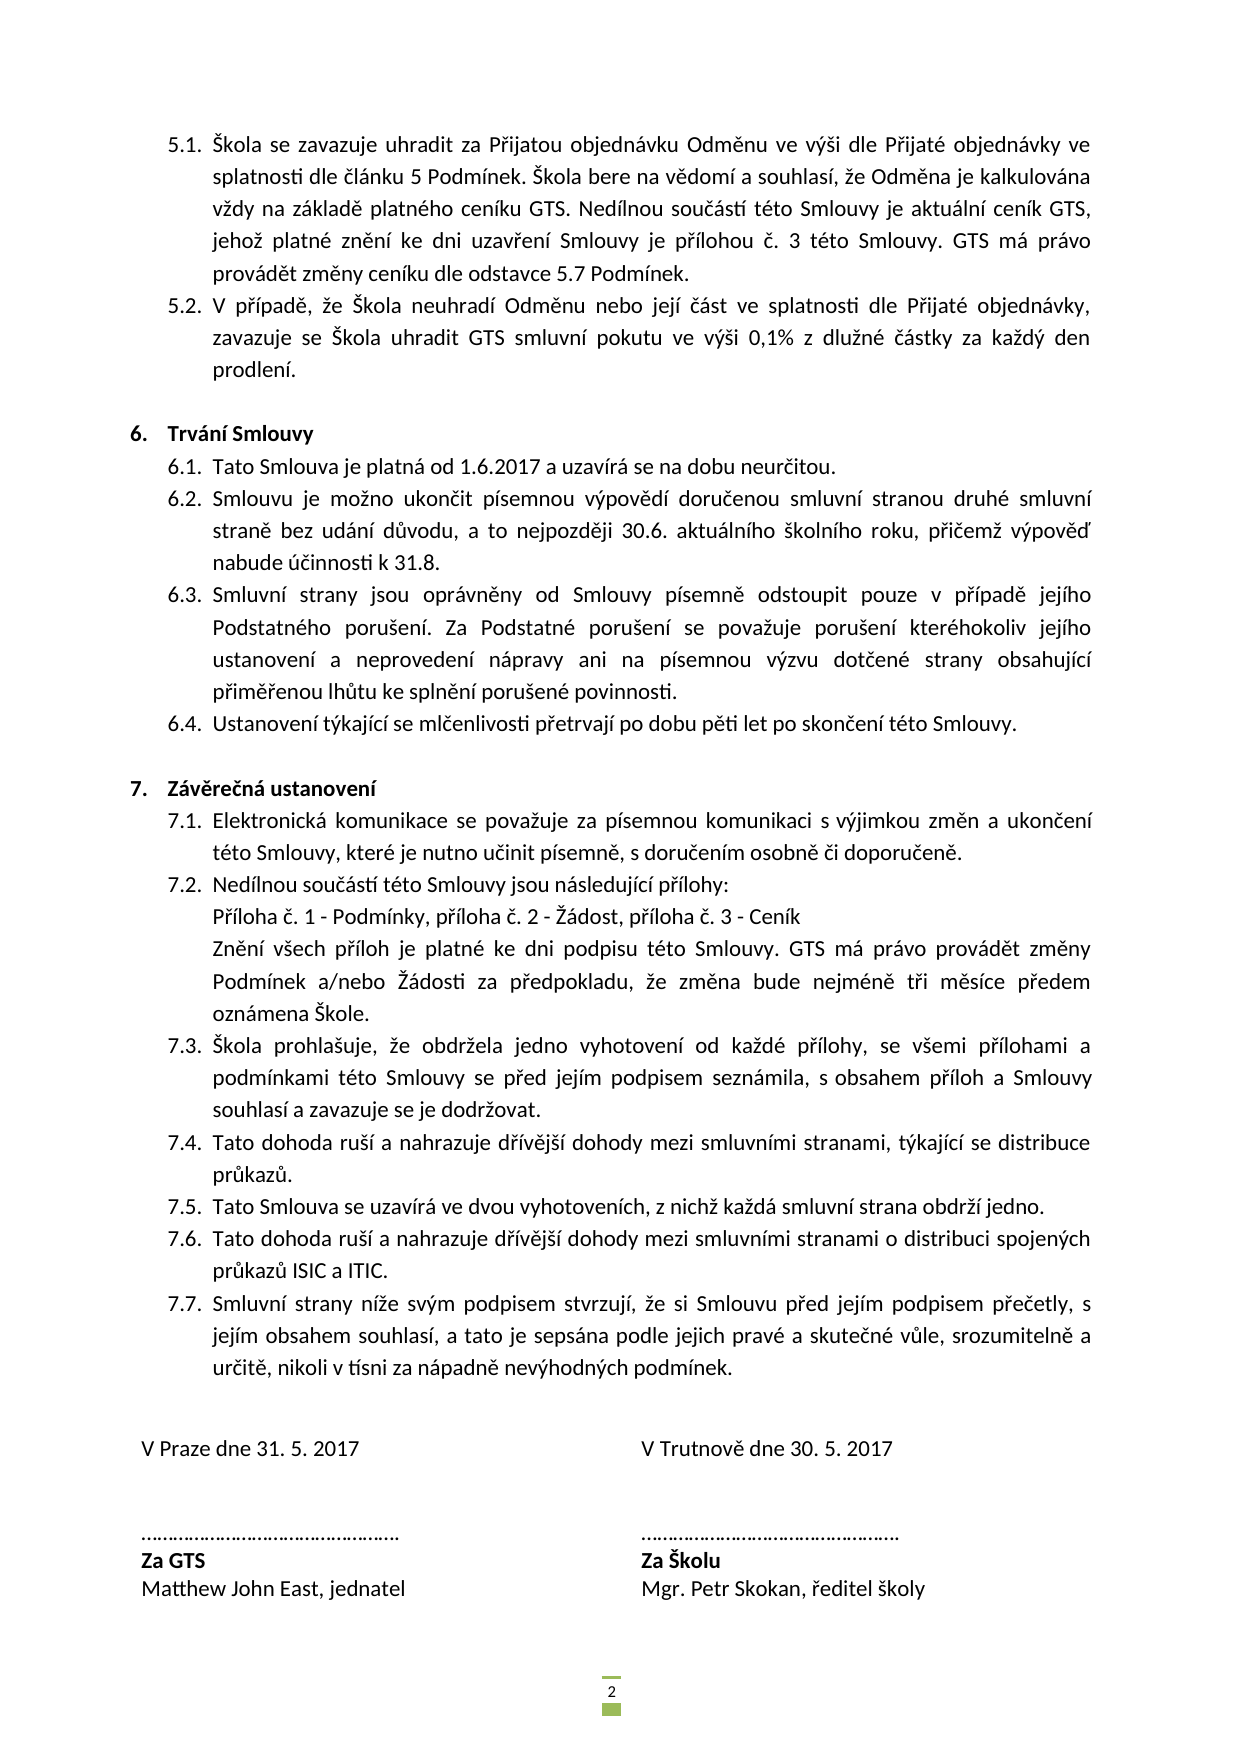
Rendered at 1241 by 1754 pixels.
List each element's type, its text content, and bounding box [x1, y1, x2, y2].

table_cell Mgr. Petr Skokan, ředitel školy [630, 1574, 1130, 1625]
list Znění všech příloh je platné ke dni podpisu této Smlouvy. GTS má právo provádět změny Podmínek a/nebo Žádosti za předpokladu, že změna bude nejméně tři měsíce předem oznámena Škole. [212, 934, 1092, 1027]
list Ustanovení týkající se mlčenlivosti přetrvají po dobu pěti let po skončení této Smlouvy. [167, 709, 1092, 737]
table_header V Trutnově dne 30. 5. 2017 [630, 1406, 1130, 1462]
list Trvání Smlouvy [130, 419, 1092, 448]
list Tato dohoda ruší a nahrazuje dřívější dohody mezi smluvními stranami o distribuci spojených průkazů ISIC a ITIC. [167, 1224, 1092, 1284]
table_cell Matthew John East, jednatel [130, 1574, 630, 1625]
list Smluvní strany jsou oprávněny od Smlouvy písemně odstoupit pouze v případě jejího Podstatného porušení. Za Podstatné porušení se považuje porušení kteréhokoliv jejího ustanovení a neprovedení nápravy ani na písemnou výzvu dotčené strany obsahující přiměřenou lhůtu ke splnění porušené povinnosti. [167, 581, 1092, 705]
list Závěrečná ustanovení [130, 774, 1092, 802]
table_header V Praze dne 31. 5. 2017 [130, 1406, 630, 1462]
list Smluvní strany níže svým podpisem stvrzují, že si Smlouvu před jejím podpisem přečetly, s jejím obsahem souhlasí, a tato je sepsána podle jejich pravé a skutečné vůle, srozumitelně a určitě, nikoli v tísni za nápadně nevýhodných podmínek. [167, 1289, 1092, 1381]
list Tato Smlouva se uzavírá ve dvou vyhotoveních, z nichž každá smluvní strana obdrží jedno. [167, 1192, 1092, 1220]
table_cell Za GTS [130, 1546, 630, 1574]
list V případě, že Škola neuhradí Odměnu nebo její část ve splatnosti dle Přijaté objednávky, zavazuje se Škola uhradit GTS smluvní pokutu ve výši 0,1% z dlužné částky za každý den prodlení. [167, 291, 1092, 383]
list Smlouvu je možno ukončit písemnou výpovědí doručenou smluvní stranou druhé smluvní straně bez udání důvodu, a to nejpozději 30.6. aktuálního školního roku, přičemž výpověď nabude účinnosti k 31.8. [167, 484, 1092, 576]
list Nedílnou součástí této Smlouvy jsou následující přílohy: [167, 870, 1092, 898]
list Příloha č. 1 - Podmínky, příloha č. 2 - Žádost, příloha č. 3 - Ceník [212, 902, 1092, 930]
table_cell …………………………………………. [630, 1462, 1130, 1546]
list Elektronická komunikace se považuje za písemnou komunikaci s výjimkou změn a ukončení této Smlouvy, které je nutno učinit písemně, s doručením osobně či doporučeně. [167, 806, 1092, 866]
list Škola se zavazuje uhradit za Přijatou objednávku Odměnu ve výši dle Přijaté objednávky ve splatnosti dle článku 5 Podmínek. Škola bere na vědomí a souhlasí, že Odměna je kalkulována vždy na základě platného ceníku GTS. Nedílnou součástí této Smlouvy je aktuální ceník GTS, jehož platné znění ke dni uzavření Smlouvy je přílohou č. 3 této Smlouvy. GTS má právo provádět změny ceníku dle odstavce 5.7 Podmínek. [167, 130, 1092, 287]
list Tato dohoda ruší a nahrazuje dřívější dohody mezi smluvními stranami, týkající se distribuce průkazů. [167, 1128, 1092, 1188]
table_cell Za Školu [630, 1546, 1130, 1574]
table_cell …………………………………………. [130, 1462, 630, 1546]
list Škola prohlašuje, že obdržela jedno vyhotovení od každé přílohy, se všemi přílohami a podmínkami této Smlouvy se před jejím podpisem seznámila, s obsahem příloh a Smlouvy souhlasí a zavazuje se je dodržovat. [167, 1031, 1092, 1123]
list Tato Smlouva je platná od 1.6.2017 a uzavírá se na dobu neurčitou. [167, 452, 1092, 480]
